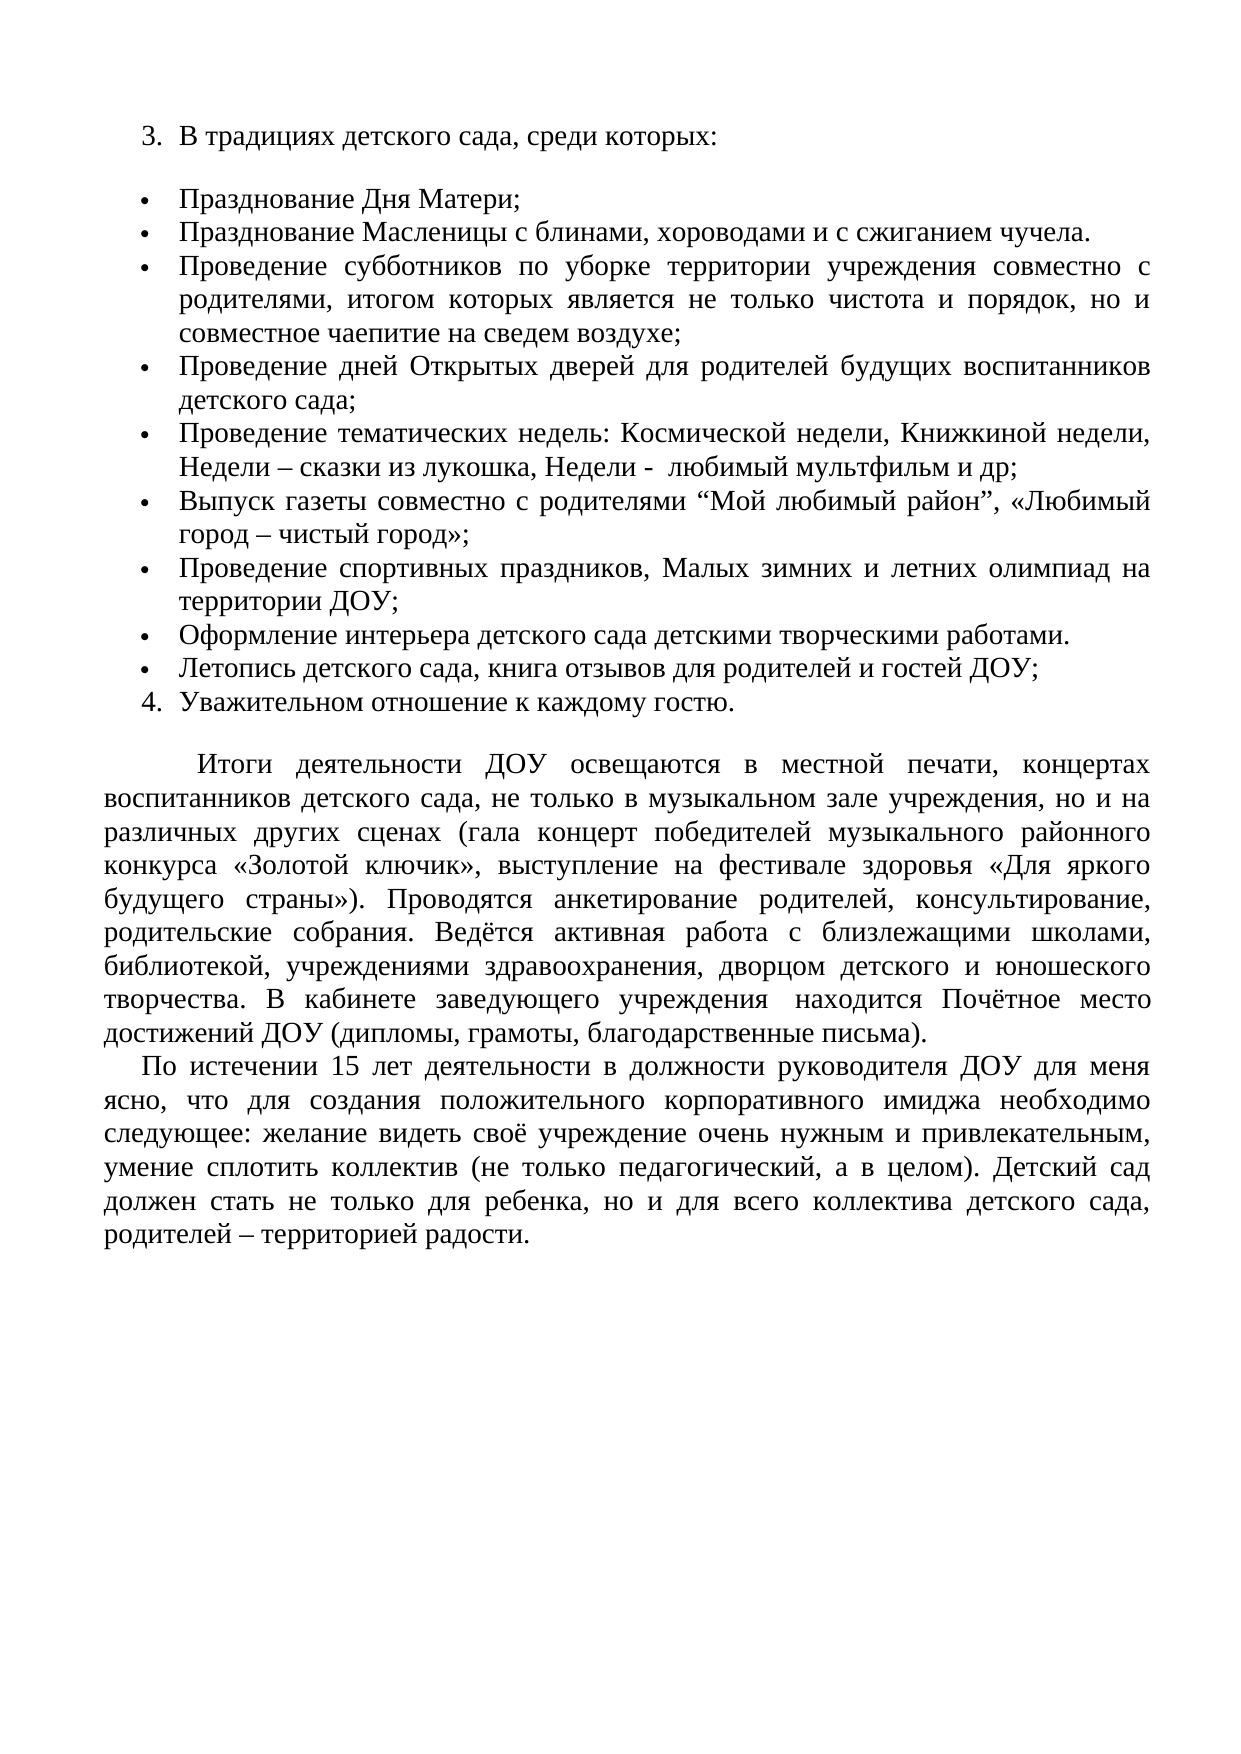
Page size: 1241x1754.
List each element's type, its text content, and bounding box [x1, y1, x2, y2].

list Празднование Масленицы с блинами, хороводами и с сжиганием чучела. [141, 214, 1152, 248]
list В традициях детского сада, среди которых: [141, 118, 1152, 152]
list Празднование Дня Матери; [141, 181, 1152, 214]
list Проведение субботников по уборке территории учреждения совместно с родителями, итогом которых является не только чистота и порядок, но и совместное чаепитие на сведем воздухе; [141, 248, 1152, 348]
list Летопись детского сада, книга отзывов для родителей и гостей ДОУ; [141, 650, 1152, 684]
list Проведение дней Открытых дверей для родителей будущих воспитанников детского сада; [141, 348, 1152, 416]
text По истечении 15 лет деятельности в должности руководителя ДОУ для меня ясно, что для создания положительного корпоративного имиджа необходимо следующее: желание видеть своё учреждение очень нужным и привлекательным, умение сплотить коллектив (не только педагогический, а в целом). Детский сад должен стать не только для ребенка, но и для всего коллектива детского сада, родителей – территорией радости. [103, 1048, 1152, 1250]
list Выпуск газеты совместно с родителями “Мой любимый район”, «Любимый город – чистый город»; [141, 483, 1152, 550]
list Уважительном отношение к каждому гостю. [141, 684, 1152, 717]
list Проведение тематических недель: Космической недели, Книжкиной недели, Недели – сказки из лукошка, Недели - любимый мультфильм и др; [141, 416, 1152, 483]
list Оформление интерьера детского сада детскими творческими работами. [141, 617, 1152, 650]
text Итоги деятельности ДОУ освещаются в местной печати, концертах воспитанников детского сада, не только в музыкальном зале учреждения, но и на различных других сценах (гала концерт победителей музыкального районного конкурса «Золотой ключик», выступление на фестивале здоровья «Для яркого будущего страны»). Проводятся анкетирование родителей, консультирование, родительские собрания. Ведётся активная работа с близлежащими школами, библиотекой, учреждениями здравоохранения, дворцом детского и юношеского творчества. В кабинете заведующего учреждения находится Почётное место достижений ДОУ (дипломы, грамоты, благодарственные письма). [103, 747, 1152, 1048]
list Проведение спортивных праздников, Малых зимних и летних олимпиад на территории ДОУ; [141, 550, 1152, 617]
